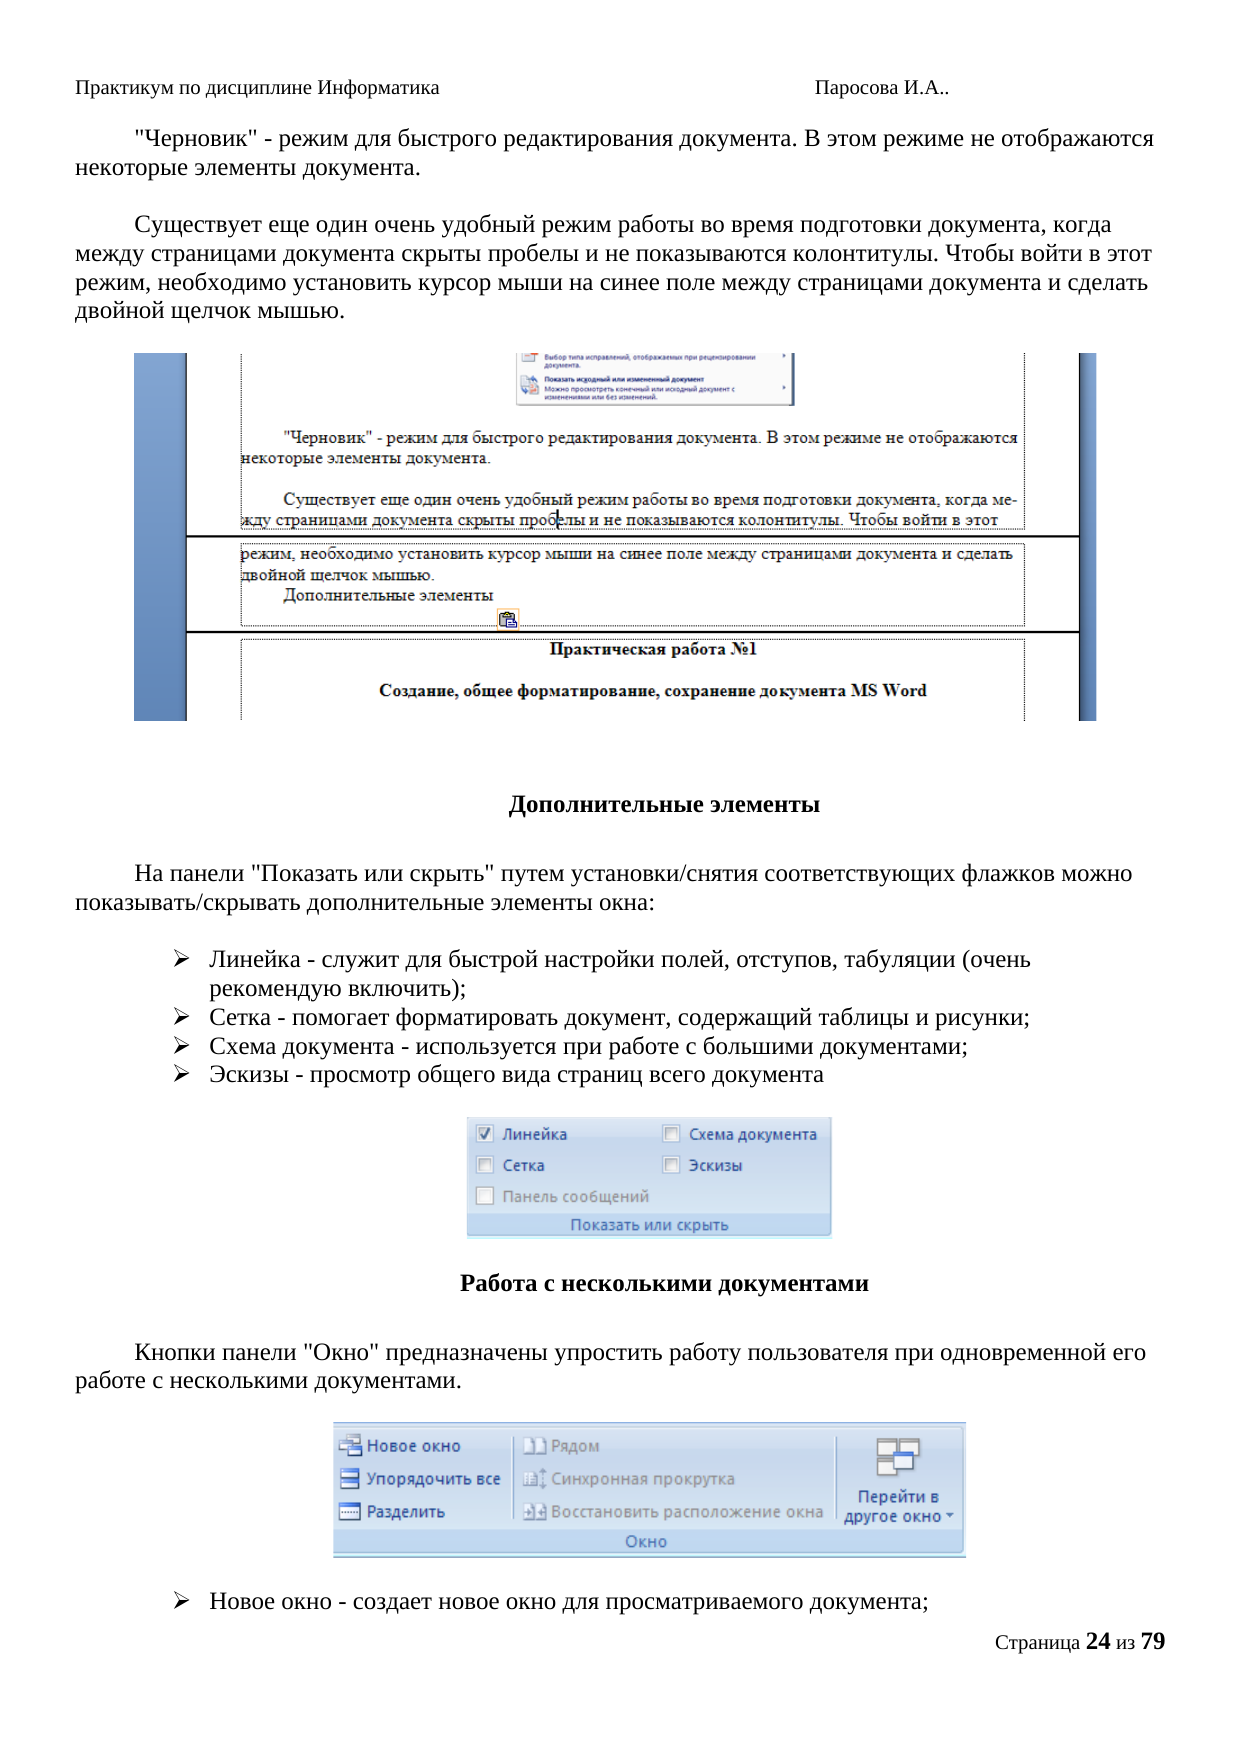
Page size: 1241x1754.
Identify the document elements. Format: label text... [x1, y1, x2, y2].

text Существует еще один очень удобный режим работы во время подготовки документа, когда между страницами документа скрыты пробелы и не показываются колонтитулы. Чтобы войти в этот режим, необходимо установить курсор мыши на синее поле между страницами документа и сделать двойной щелчок мышью. [75, 209, 1165, 324]
text Кнопки панели "Окно" предназначены упростить работу пользователя при одновременной его работе с несколькими документами. [75, 1337, 1165, 1394]
list Схема документа - используется при работе с большими документами; [172, 1031, 1165, 1059]
text "Черновик" - режим для быстрого редактирования документа. В этом режиме не отображаются некоторые элементы документа. [75, 123, 1165, 181]
text На панели "Показать или скрыть" путем установки/снятия соответствующих флажков можно показывать/скрывать дополнительные элементы окна: [75, 858, 1165, 916]
list Новое окно - создает новое окно для просматриваемого документа; [172, 1586, 1165, 1615]
picture [466, 1117, 833, 1239]
list Линейка - служит для быстрой настройки полей, отступов, табуляции (очень рекомендую включить); [172, 944, 1165, 1002]
list Сетка - помогает форматировать документ, содержащий таблицы и рисунки; [172, 1002, 1165, 1031]
picture [134, 353, 1097, 721]
subtitle Дополнительные элементы [164, 789, 1165, 818]
list Эскизы - просмотр общего вида страниц всего документа [172, 1059, 1165, 1088]
subtitle Работа с несколькими документами [164, 1268, 1165, 1296]
picture [333, 1422, 967, 1558]
